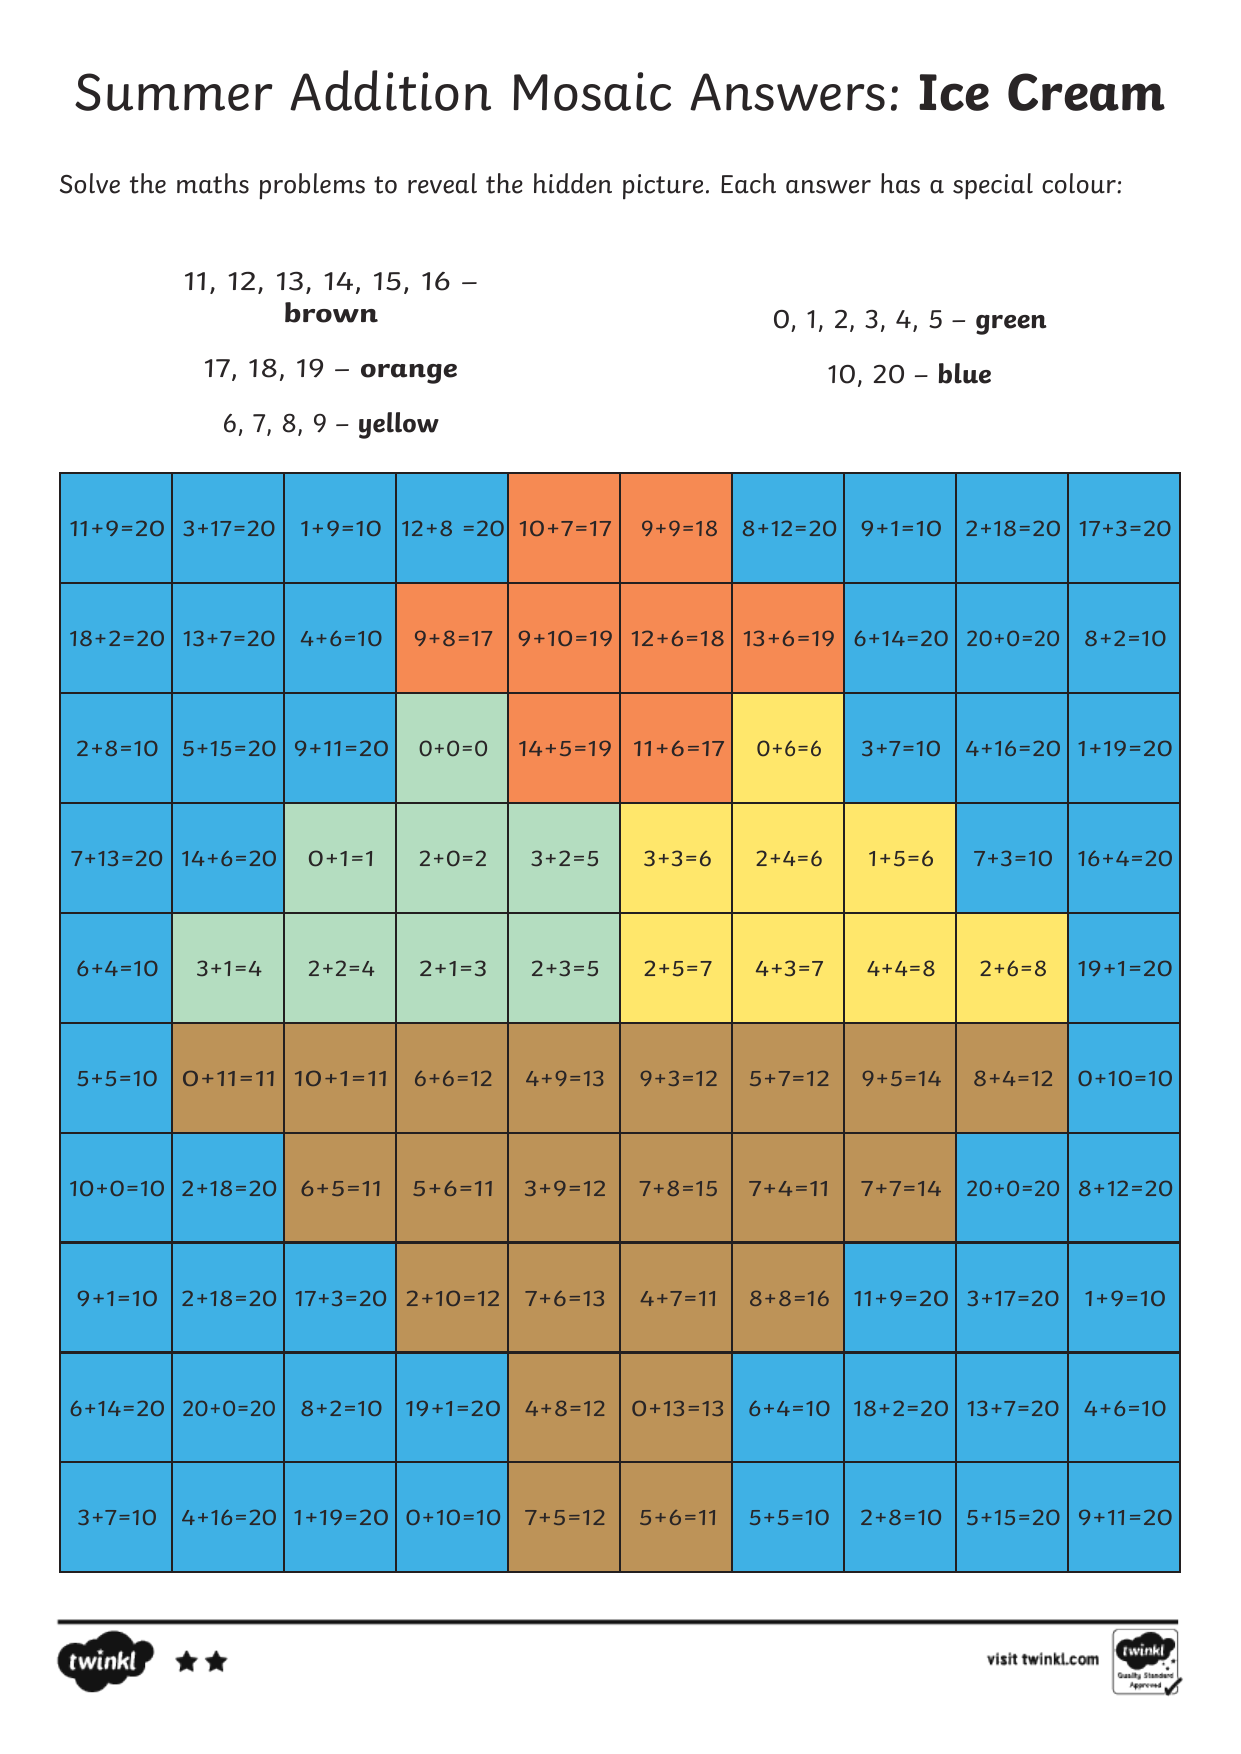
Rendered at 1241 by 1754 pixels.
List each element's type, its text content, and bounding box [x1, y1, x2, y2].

table_cell 3+7=10 [61, 1463, 171, 1571]
table_header 12+8 =20 [397, 474, 507, 582]
table_cell 2+1=3 [397, 914, 507, 1022]
table_cell 9+8=17 [397, 584, 507, 692]
table_cell 4+8=12 [509, 1354, 619, 1461]
table_cell 1+5=6 [845, 804, 955, 912]
table_cell 2+8=10 [61, 694, 171, 802]
table_cell 2+18=20 [173, 1244, 283, 1351]
table_cell 0+11=11 [173, 1024, 283, 1132]
table_cell 2+6=8 [957, 914, 1067, 1022]
table_cell 8+12=20 [1069, 1134, 1179, 1241]
table_cell 4+6=10 [1069, 1354, 1179, 1461]
table_cell 1+19=20 [1069, 694, 1179, 802]
table_cell 2+4=6 [733, 804, 843, 912]
table_cell 6+5=11 [285, 1134, 395, 1241]
table_cell 9+5=14 [845, 1024, 955, 1132]
table_cell 0+13=13 [621, 1354, 731, 1461]
table_cell 3+1=4 [173, 914, 283, 1022]
table_cell 9+10=19 [509, 584, 619, 692]
table_cell 20+0=20 [173, 1354, 283, 1461]
table_cell 3+3=6 [621, 804, 731, 912]
table_cell 10+0=10 [61, 1134, 171, 1241]
table_header 9+1=10 [845, 474, 955, 582]
table_cell 19+1=20 [1069, 914, 1179, 1022]
table_cell 16+4=20 [1069, 804, 1179, 912]
text Summer Addition Mosaic Answers: Ice Cream [74, 59, 1194, 124]
table_cell 8+8=16 [733, 1244, 843, 1351]
table_cell 2+5=7 [621, 914, 731, 1022]
table_cell 7+7=14 [845, 1134, 955, 1241]
table_header 8+12=20 [733, 474, 843, 582]
table_cell 20+0=20 [957, 1134, 1067, 1241]
table_cell 4+9=13 [509, 1024, 619, 1132]
table_cell 14+6=20 [173, 804, 283, 912]
table_cell 3+2=5 [509, 804, 619, 912]
table_cell 2+8=10 [845, 1463, 955, 1571]
table_cell 18+2=20 [845, 1354, 955, 1461]
table_cell 9+11=20 [1069, 1463, 1179, 1571]
table_cell 7+6=13 [509, 1244, 619, 1351]
table_cell 7+8=15 [621, 1134, 731, 1241]
table_header 3+17=20 [173, 474, 283, 582]
table_cell 2+0=2 [397, 804, 507, 912]
text Solve the maths problems to reveal the hidden picture. Each answer has a special colour: [59, 167, 1194, 200]
table_cell 19+1=20 [397, 1354, 507, 1461]
table_cell 1+9=10 [1069, 1244, 1179, 1351]
table_cell 0+0=0 [397, 694, 507, 802]
table_cell 3+9=12 [509, 1134, 619, 1241]
table_cell 13+7=20 [957, 1354, 1067, 1461]
text 6, 7, 8, 9 – yellow [139, 407, 522, 440]
table_header 9+9=18 [621, 474, 731, 582]
table_cell 7+4=11 [733, 1134, 843, 1241]
table_cell 13+6=19 [733, 584, 843, 692]
table_cell 0+6=6 [733, 694, 843, 802]
table_cell 4+6=10 [285, 584, 395, 692]
text 11, 12, 13, 14, 15, 16 – brown [139, 264, 522, 329]
table_cell 13+7=20 [173, 584, 283, 692]
table_header 17+3=20 [1069, 474, 1179, 582]
table_cell 14+5=19 [509, 694, 619, 802]
table_header 11+9=20 [61, 474, 171, 582]
table_cell 8+4=12 [957, 1024, 1067, 1132]
table_cell 9+11=20 [285, 694, 395, 802]
table_header 1+9=10 [285, 474, 395, 582]
table_cell 7+3=10 [957, 804, 1067, 912]
table_cell 4+16=20 [173, 1463, 283, 1571]
table_header 2+18=20 [957, 474, 1067, 582]
table_cell 0+1=1 [285, 804, 395, 912]
table_cell 8+2=10 [285, 1354, 395, 1461]
table_cell 4+7=11 [621, 1244, 731, 1351]
table_cell 7+13=20 [61, 804, 171, 912]
table_cell 20+0=20 [957, 584, 1067, 692]
table_cell 7+5=12 [509, 1463, 619, 1571]
table_cell 9+1=10 [61, 1244, 171, 1351]
table_cell 6+6=12 [397, 1024, 507, 1132]
table_cell 5+5=10 [733, 1463, 843, 1571]
table_cell 11+9=20 [845, 1244, 955, 1351]
table_cell 6+4=10 [61, 914, 171, 1022]
table_cell 5+15=20 [173, 694, 283, 802]
table_cell 10+1=11 [285, 1024, 395, 1132]
table_cell 11+6=17 [621, 694, 731, 802]
table_cell 9+3=12 [621, 1024, 731, 1132]
table_cell 6+4=10 [733, 1354, 843, 1461]
table_cell 4+3=7 [733, 914, 843, 1022]
table_cell 2+18=20 [173, 1134, 283, 1241]
table_cell 5+5=10 [61, 1024, 171, 1132]
table_cell 12+6=18 [621, 584, 731, 692]
text 0, 1, 2, 3, 4, 5 – green [770, 302, 1049, 335]
table_cell 4+4=8 [845, 914, 955, 1022]
table_cell 0+10=10 [397, 1463, 507, 1571]
table_cell 5+7=12 [733, 1024, 843, 1132]
table_cell 18+2=20 [61, 584, 171, 692]
text 10, 20 – blue [770, 357, 1049, 390]
picture [0, 2, 1238, 1752]
table_cell 6+14=20 [61, 1354, 171, 1461]
table_cell 2+10=12 [397, 1244, 507, 1351]
table_cell 2+2=4 [285, 914, 395, 1022]
text 17, 18, 19 – orange [139, 352, 522, 384]
table_cell 1+19=20 [285, 1463, 395, 1571]
table_cell 3+17=20 [957, 1244, 1067, 1351]
table_header 10+7=17 [509, 474, 619, 582]
table_cell 6+14=20 [845, 584, 955, 692]
table_cell 8+2=10 [1069, 584, 1179, 692]
table_cell 3+7=10 [845, 694, 955, 802]
table_cell 5+15=20 [957, 1463, 1067, 1571]
table_cell 2+3=5 [509, 914, 619, 1022]
table_cell 5+6=11 [397, 1134, 507, 1241]
table_cell 0+10=10 [1069, 1024, 1179, 1132]
table_cell 4+16=20 [957, 694, 1067, 802]
table_cell 17+3=20 [285, 1244, 395, 1351]
table_cell 5+6=11 [621, 1463, 731, 1571]
